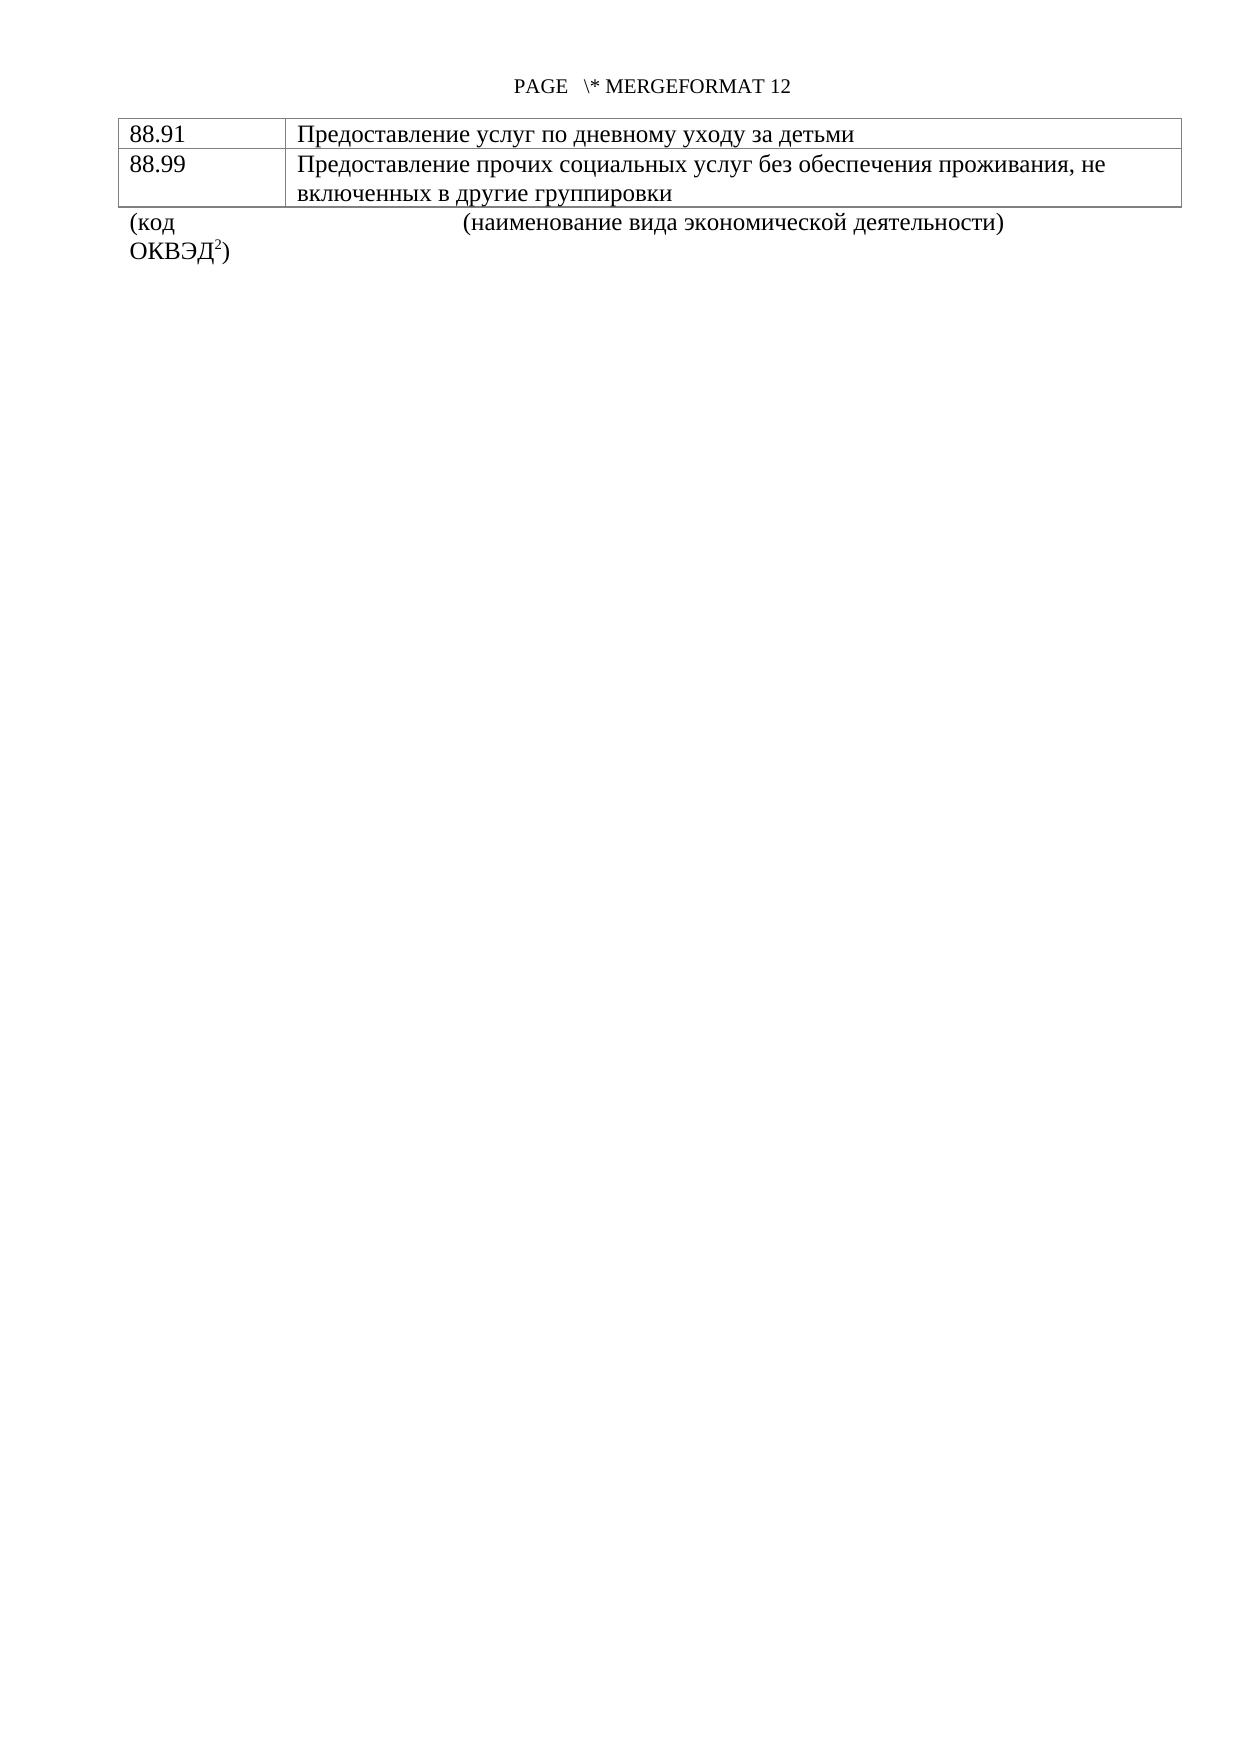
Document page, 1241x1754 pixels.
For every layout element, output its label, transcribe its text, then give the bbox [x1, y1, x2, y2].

table_cell 88.91 [119, 119, 285, 148]
table_cell Предоставление прочих социальных услуг без обеспечения проживания, не включенных в другие группировки [286, 149, 1181, 206]
table_cell 88.99 [119, 149, 285, 206]
table_cell Предоставление услуг по дневному уходу за детьми [286, 119, 1181, 148]
table_cell (код ОКВЭД) [118, 208, 286, 265]
table_cell (наименование вида экономической деятельности) [286, 208, 1181, 265]
